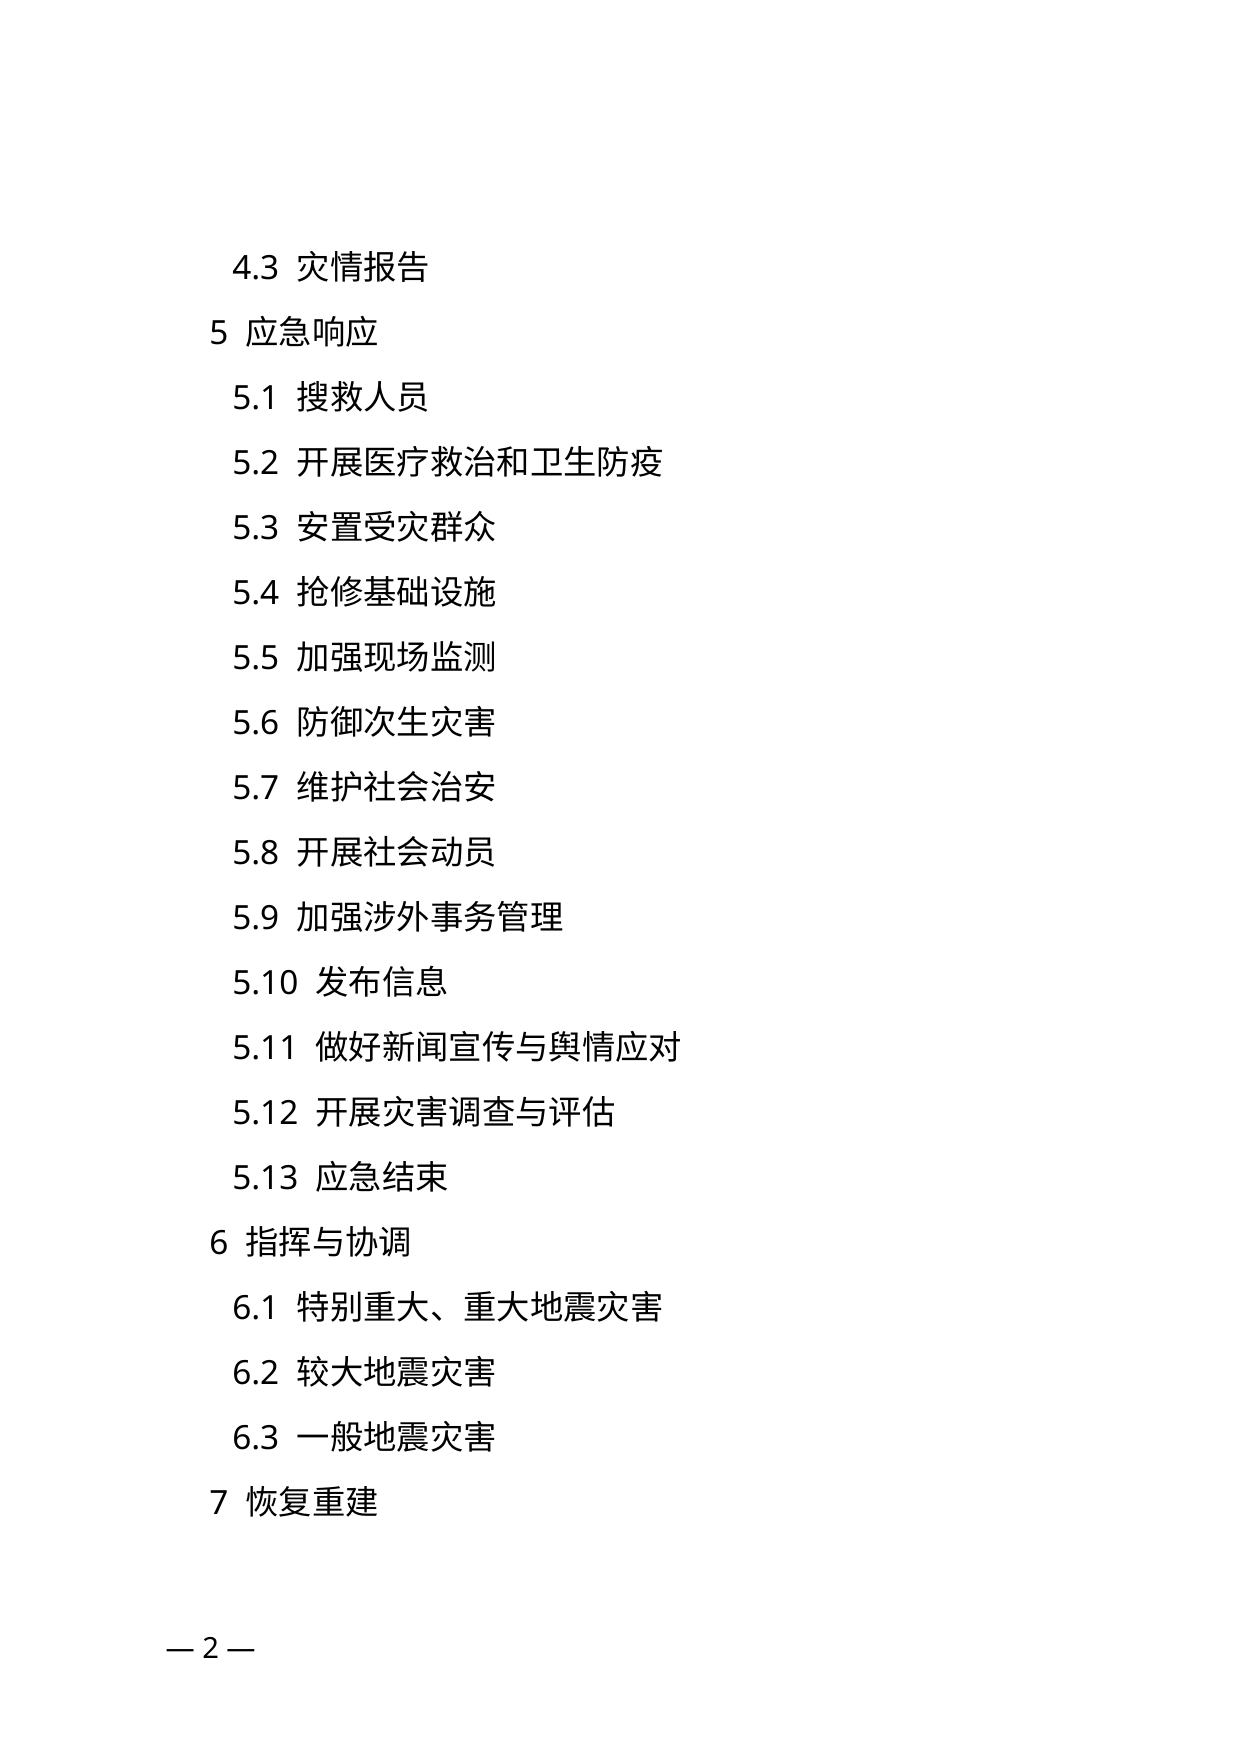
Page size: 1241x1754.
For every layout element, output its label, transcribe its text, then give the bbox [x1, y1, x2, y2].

text 5.5 加强现场监测 [165, 623, 1087, 688]
text 5.3 安置受灾群众 [165, 493, 1087, 558]
text 6.1 特别重大、重大地震灾害 [165, 1273, 1087, 1338]
text 5.1 搜救人员 [165, 363, 1087, 428]
text 5.10 发布信息 [165, 948, 1087, 1013]
text 5.12 开展灾害调查与评估 [165, 1078, 1087, 1143]
text 5.8 开展社会动员 [165, 818, 1087, 883]
text 5.13 应急结束 [165, 1143, 1087, 1208]
text 7 恢复重建 [165, 1468, 1087, 1533]
text 5.11 做好新闻宣传与舆情应对 [165, 1013, 1087, 1078]
text 5.2 开展医疗救治和卫生防疫 [165, 428, 1087, 493]
text 5 应急响应 [165, 298, 1087, 363]
text 5.4 抢修基础设施 [165, 558, 1087, 623]
text 6 指挥与协调 [165, 1208, 1087, 1273]
text 5.6 防御次生灾害 [165, 688, 1087, 753]
text 6.3 一般地震灾害 [165, 1403, 1087, 1468]
text 5.7 维护社会治安 [165, 753, 1087, 818]
text 4.3 灾情报告 [165, 233, 1087, 298]
text 5.9 加强涉外事务管理 [165, 883, 1087, 948]
text 6.2 较大地震灾害 [165, 1338, 1087, 1403]
